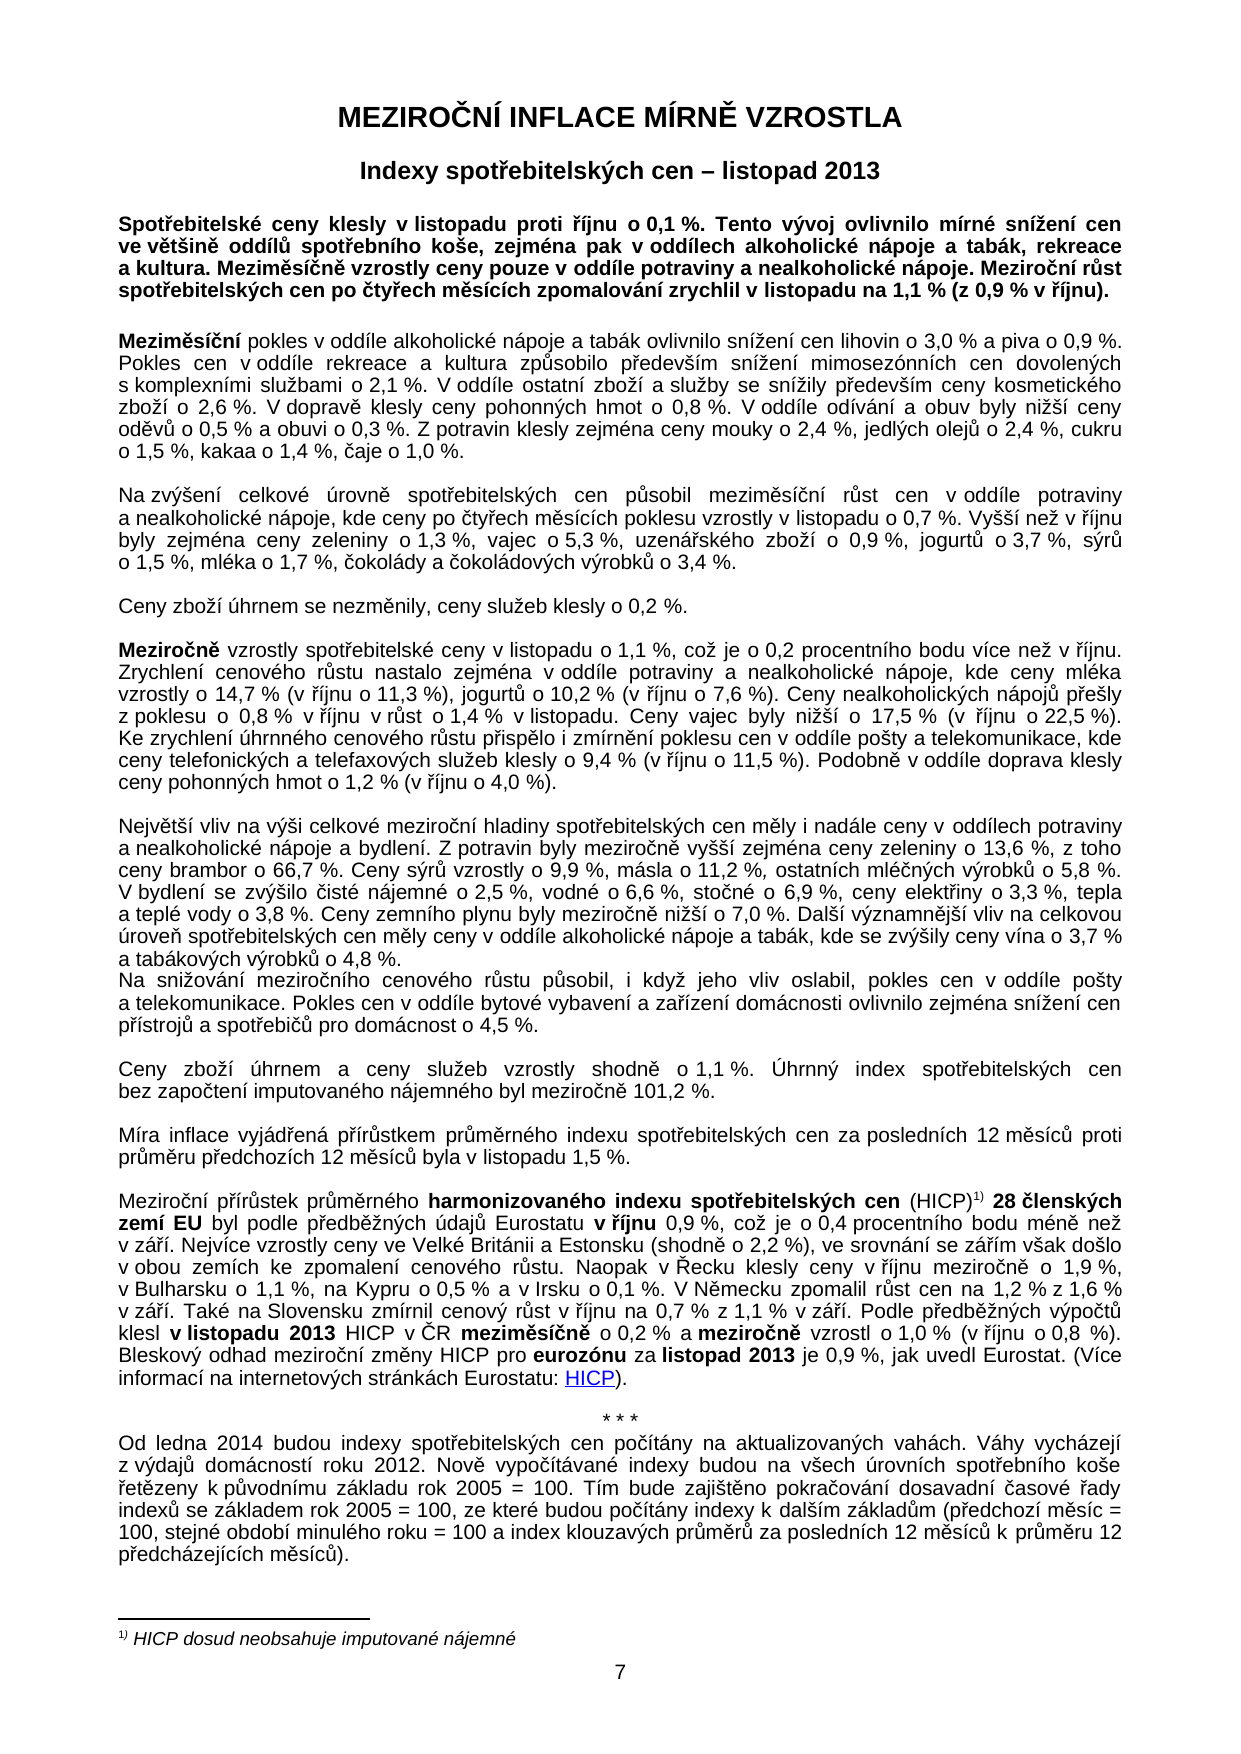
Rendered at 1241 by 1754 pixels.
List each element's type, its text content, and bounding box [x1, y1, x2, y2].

text Ceny zboží úhrnem a ceny služeb vzrostly shodně o 1,1 %. Úhrnný index spotřebitelských cen bez započtení imputovaného nájemného byl meziročně 101,2 %. [118, 1058, 1122, 1103]
text Spotřebitelské ceny klesly v listopadu proti říjnu o 0,1 %. Tento vývoj ovlivnilo mírné snížení cen ve většině oddílů spotřebního koše, zejména pak v oddílech alkoholické nápoje a tabák, rekreace a kultura. Meziměsíčně vzrostly ceny pouze v oddíle potraviny a nealkoholické nápoje. Meziroční růst spotřebitelských cen po čtyřech měsících zpomalování zrychlil v listopadu na 1,1 % (z 0,9 % v říjnu). [118, 213, 1122, 302]
text Ceny zboží úhrnem se nezměnily, ceny služeb klesly o 0,2 %. [118, 596, 1122, 617]
text Míra inflace vyjádřená přírůstkem průměrného indexu spotřebitelských cen za posledních 12 měsíců proti průměru předchozích 12 měsíců byla v listopadu 1,5 %. [118, 1124, 1122, 1169]
text Na snižování meziročního cenového růstu působil, i když jeho vliv oslabil, pokles cen v oddíle pošty a telekomunikace. Pokles cen v oddíle bytové vybavení a zařízení domácnosti ovlivnilo zejména snížení cen přístrojů a spotřebičů pro domácnost o 4,5 %. [118, 970, 1122, 1037]
text Na zvýšení celkové úrovně spotřebitelských cen působil meziměsíční růst cen v oddíle potraviny a nealkoholické nápoje, kde ceny po čtyřech měsících poklesu vzrostly v listopadu o 0,7 %. Vyšší než v říjnu byly zejména ceny zeleniny o 1,3 %, vajec o 5,3 %, uzenářského zboží o 0,9 %, jogurtů o 3,7 %, sýrů o 1,5 %, mléka o 1,7 %, čokolády a čokoládových výrobků o 3,4 %. [118, 485, 1122, 573]
text * * * [118, 1411, 1122, 1433]
text Od ledna 2014 budou indexy spotřebitelských cen počítány na aktualizovaných vahách. Váhy vycházejí z výdajů domácností roku 2012. Nově vypočítávané indexy budou na všech úrovních spotřebního koše řetězeny k původnímu základu rok 2005 = 100. Tím bude zajištěno pokračování dosavadní časové řady indexů se základem rok 2005 = 100, ze které budou počítány indexy k dalším základům (předchozí měsíc = 100, stejné období minulého roku = 100 a index klouzavých průměrů za posledních 12 měsíců k průměru 12 předcházejících měsíců). [118, 1433, 1122, 1566]
title Meziroční inflace mírně vzrostla [118, 103, 1122, 133]
text Indexy spotřebitelských cen – listopad 2013 [118, 158, 1122, 184]
text Meziročně vzrostly spotřebitelské ceny v listopadu o 1,1 %, což je o 0,2 procentního bodu více než v říjnu. Zrychlení cenového růstu nastalo zejména v oddíle potraviny a nealkoholické nápoje, kde ceny mléka vzrostly o 14,7 % (v říjnu o 11,3 %), jogurtů o 10,2 % (v říjnu o 7,6 %). Ceny nealkoholických nápojů přešly z poklesu o 0,8 % v říjnu v růst o 1,4 % v listopadu. Ceny vajec byly nižší o 17,5 % (v říjnu o 22,5 %). Ke zrychlení úhrnného cenového růstu přispělo i zmírnění poklesu cen v oddíle pošty a telekomunikace, kde ceny telefonických a telefaxových služeb klesly o 9,4 % (v říjnu o 11,5 %). Podobně v oddíle doprava klesly ceny pohonných hmot o 1,2 % (v říjnu o 4,0 %). [118, 639, 1122, 794]
text Největší vliv na výši celkové meziroční hladiny spotřebitelských cen měly i nadále ceny v oddílech potraviny a nealkoholické nápoje a bydlení. Z potravin byly meziročně vyšší zejména ceny zeleniny o 13,6 %, z toho ceny brambor o 66,7 %. Ceny sýrů vzrostly o 9,9 %, másla o 11,2 %, ostatních mléčných výrobků o 5,8 %. V bydlení se zvýšilo čisté nájemné o 2,5 %, vodné o 6,6 %, stočné o 6,9 %, ceny elektřiny o 3,3 %, tepla a teplé vody o 3,8 %. Ceny zemního plynu byly meziročně nižší o 7,0 %. Další významnější vliv na celkovou úroveň spotřebitelských cen měly ceny v oddíle alkoholické nápoje a tabák, kde se zvýšily ceny vína o 3,7 % a tabákových výrobků o 4,8 %. [118, 816, 1122, 970]
text Meziměsíční pokles v oddíle alkoholické nápoje a tabák ovlivnilo snížení cen lihovin o 3,0 % a piva o 0,9 %. Pokles cen v oddíle rekreace a kultura způsobilo především snížení mimosezónních cen dovolených s komplexními službami o 2,1 %. V oddíle ostatní zboží a služby se snížily především ceny kosmetického zboží o 2,6 %. V dopravě klesly ceny pohonných hmot o 0,8 %. V oddíle odívání a obuv byly nižší ceny oděvů o 0,5 % a obuvi o 0,3 %. Z potravin klesly zejména ceny mouky o 2,4 %, jedlých olejů o 2,4 %, cukru o 1,5 %, kakaa o 1,4 %, čaje o 1,0 %. [118, 331, 1122, 463]
text Meziroční přírůstek průměrného harmonizovaného indexu spotřebitelských cen (HICP)) 28 členských zemí EU byl podle předběžných údajů Eurostatu v říjnu 0,9 %, což je o 0,4 procentního bodu méně než v září. Nejvíce vzrostly ceny ve Velké Británii a Estonsku (shodně o 2,2 %), ve srovnání se zářím však došlo v obou zemích ke zpomalení cenového růstu. Naopak v Řecku klesly ceny v říjnu meziročně o 1,9 %, v Bulharsku o 1,1 %, na Kypru o 0,5 % a v Irsku o 0,1 %. V Německu zpomalil růst cen na 1,2 % z 1,6 % v září. Také na Slovensku zmírnil cenový růst v říjnu na 0,7 % z 1,1 % v září. Podle předběžných výpočtů klesl v listopadu 2013 HICP v ČR meziměsíčně o 0,2 % a meziročně vzrostl o 1,0 % (v říjnu o 0,8 %). Bleskový odhad meziroční změny HICP pro eurozónu za listopad 2013 je 0,9 %, jak uvedl Eurostat. (Více informací na internetových stránkách Eurostatu: HICP). [118, 1191, 1122, 1389]
